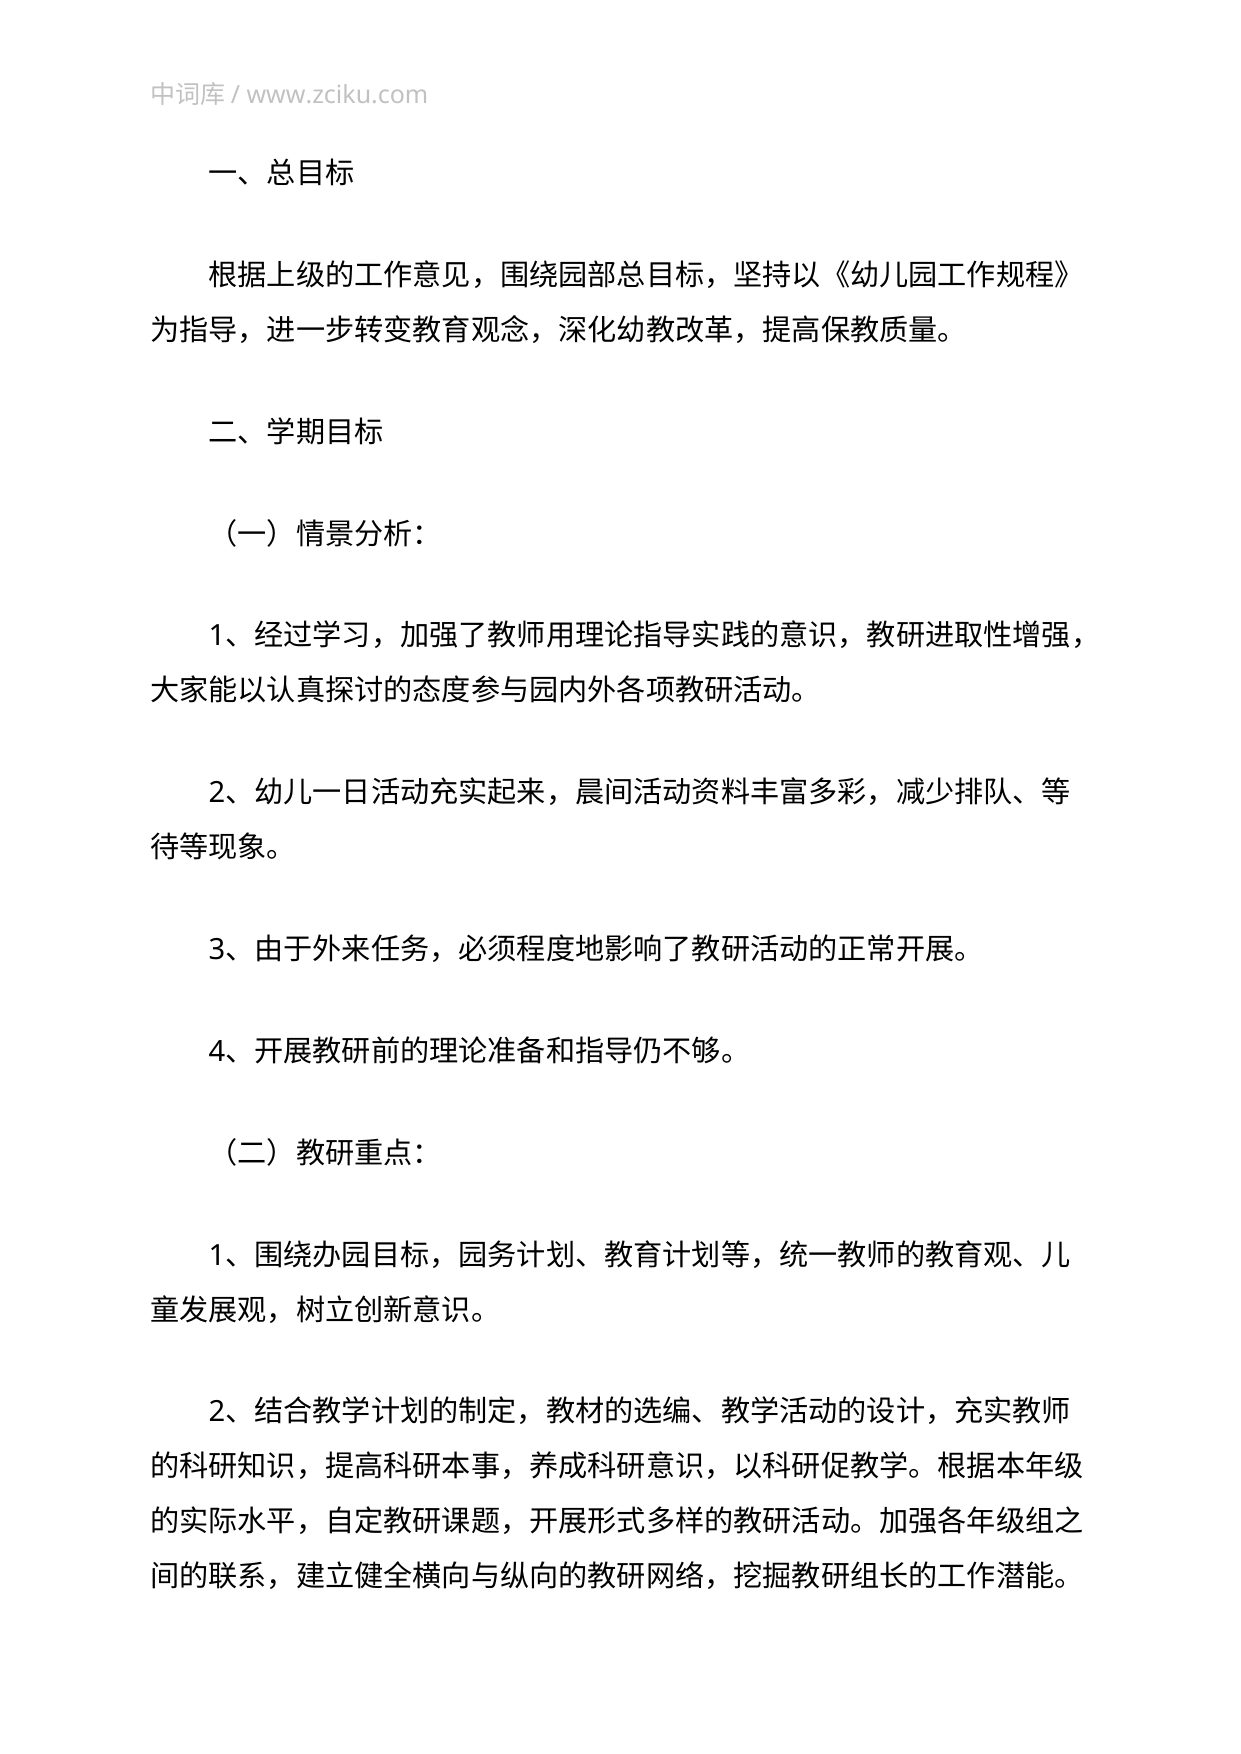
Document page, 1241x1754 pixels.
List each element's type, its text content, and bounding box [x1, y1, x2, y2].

text 二、学期目标 [150, 408, 1090, 451]
text 1、经过学习，加强了教师用理论指导实践的意识，教研进取性增强，大家能以认真探讨的态度参与园内外各项教研活动。 [150, 612, 1090, 709]
text 3、由于外来任务，必须程度地影响了教研活动的正常开展。 [150, 926, 1090, 968]
text （二）教研重点： [150, 1129, 1090, 1172]
text （一）情景分析： [150, 510, 1090, 552]
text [150, 1388, 1090, 1595]
text 2、幼儿一日活动充实起来，晨间活动资料丰富多彩，减少排队、等待等现象。 [150, 769, 1090, 866]
text 4、开展教研前的理论准备和指导仍不够。 [150, 1027, 1090, 1070]
text 一、总目标 [150, 150, 1090, 192]
text 根据上级的工作意见，围绕园部总目标，坚持以《幼儿园工作规程》为指导，进一步转变教育观念，深化幼教改革，提高保教质量。 [150, 252, 1090, 349]
text 1、围绕办园目标，园务计划、教育计划等，统一教师的教育观、儿童发展观，树立创新意识。 [150, 1231, 1090, 1328]
